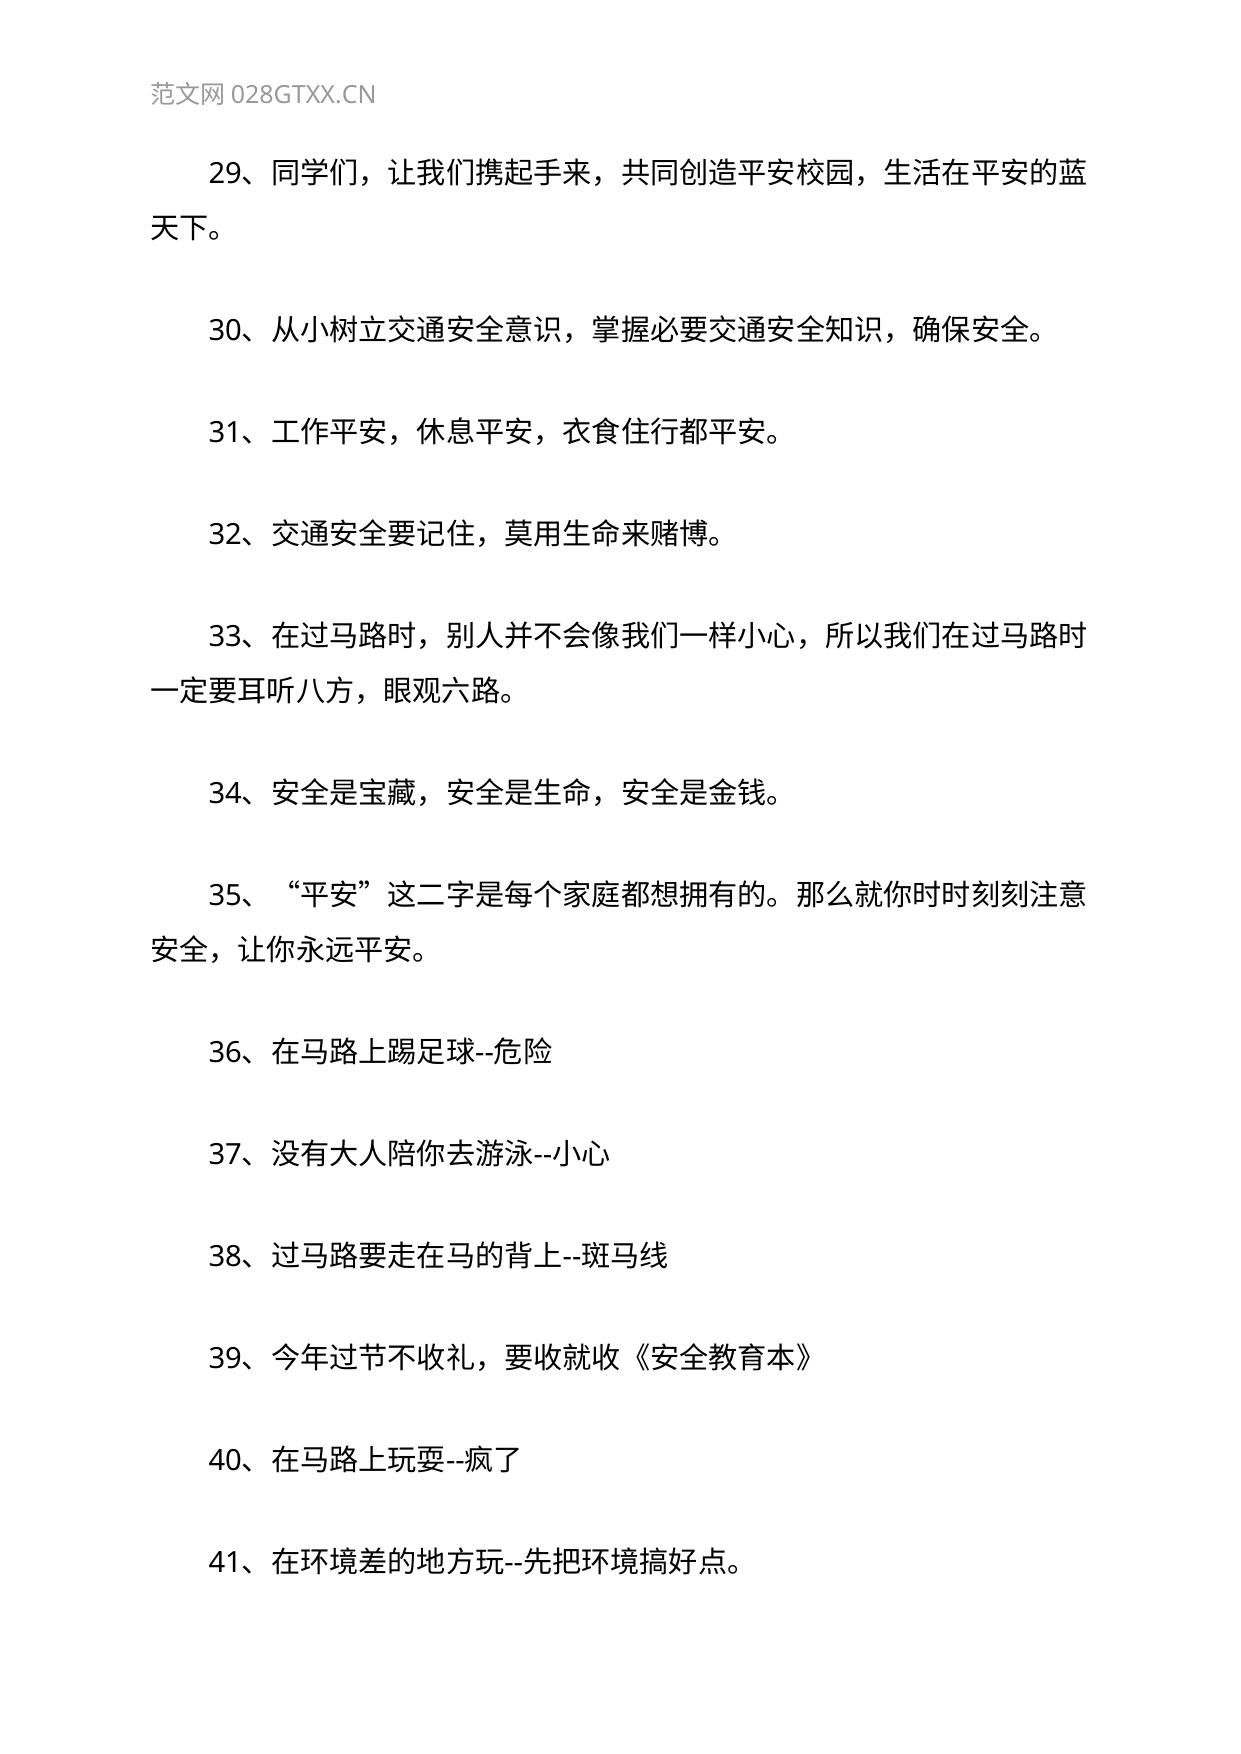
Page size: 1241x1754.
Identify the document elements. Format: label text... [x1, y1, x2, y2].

text 30、从小树立交通安全意识，掌握必要交通安全知识，确保安全。 [150, 307, 1090, 349]
text 33、在过马路时，别人并不会像我们一样小心，所以我们在过马路时一定要耳听八方，眼观六路。 [150, 613, 1090, 710]
text 40、在马路上玩耍--疯了 [150, 1436, 1090, 1478]
text 34、安全是宝藏，安全是生命，安全是金钱。 [150, 769, 1090, 812]
text 36、在马路上踢足球--危险 [150, 1028, 1090, 1071]
text 38、过马路要走在马的背上--斑马线 [150, 1232, 1090, 1274]
text 37、没有大人陪你去游泳--小心 [150, 1130, 1090, 1173]
text 31、工作平安，休息平安，衣食住行都平安。 [150, 409, 1090, 451]
text 29、同学们，让我们携起手来，共同创造平安校园，生活在平安的蓝天下。 [150, 150, 1090, 247]
text 39、今年过节不收礼，要收就收《安全教育本》 [150, 1334, 1090, 1377]
text 32、交通安全要记住，莫用生命来赌博。 [150, 511, 1090, 553]
text 41、在环境差的地方玩--先把环境搞好点。 [150, 1538, 1090, 1581]
text 35、“平安”这二字是每个家庭都想拥有的。那么就你时时刻刻注意安全，让你永远平安。 [150, 871, 1090, 969]
